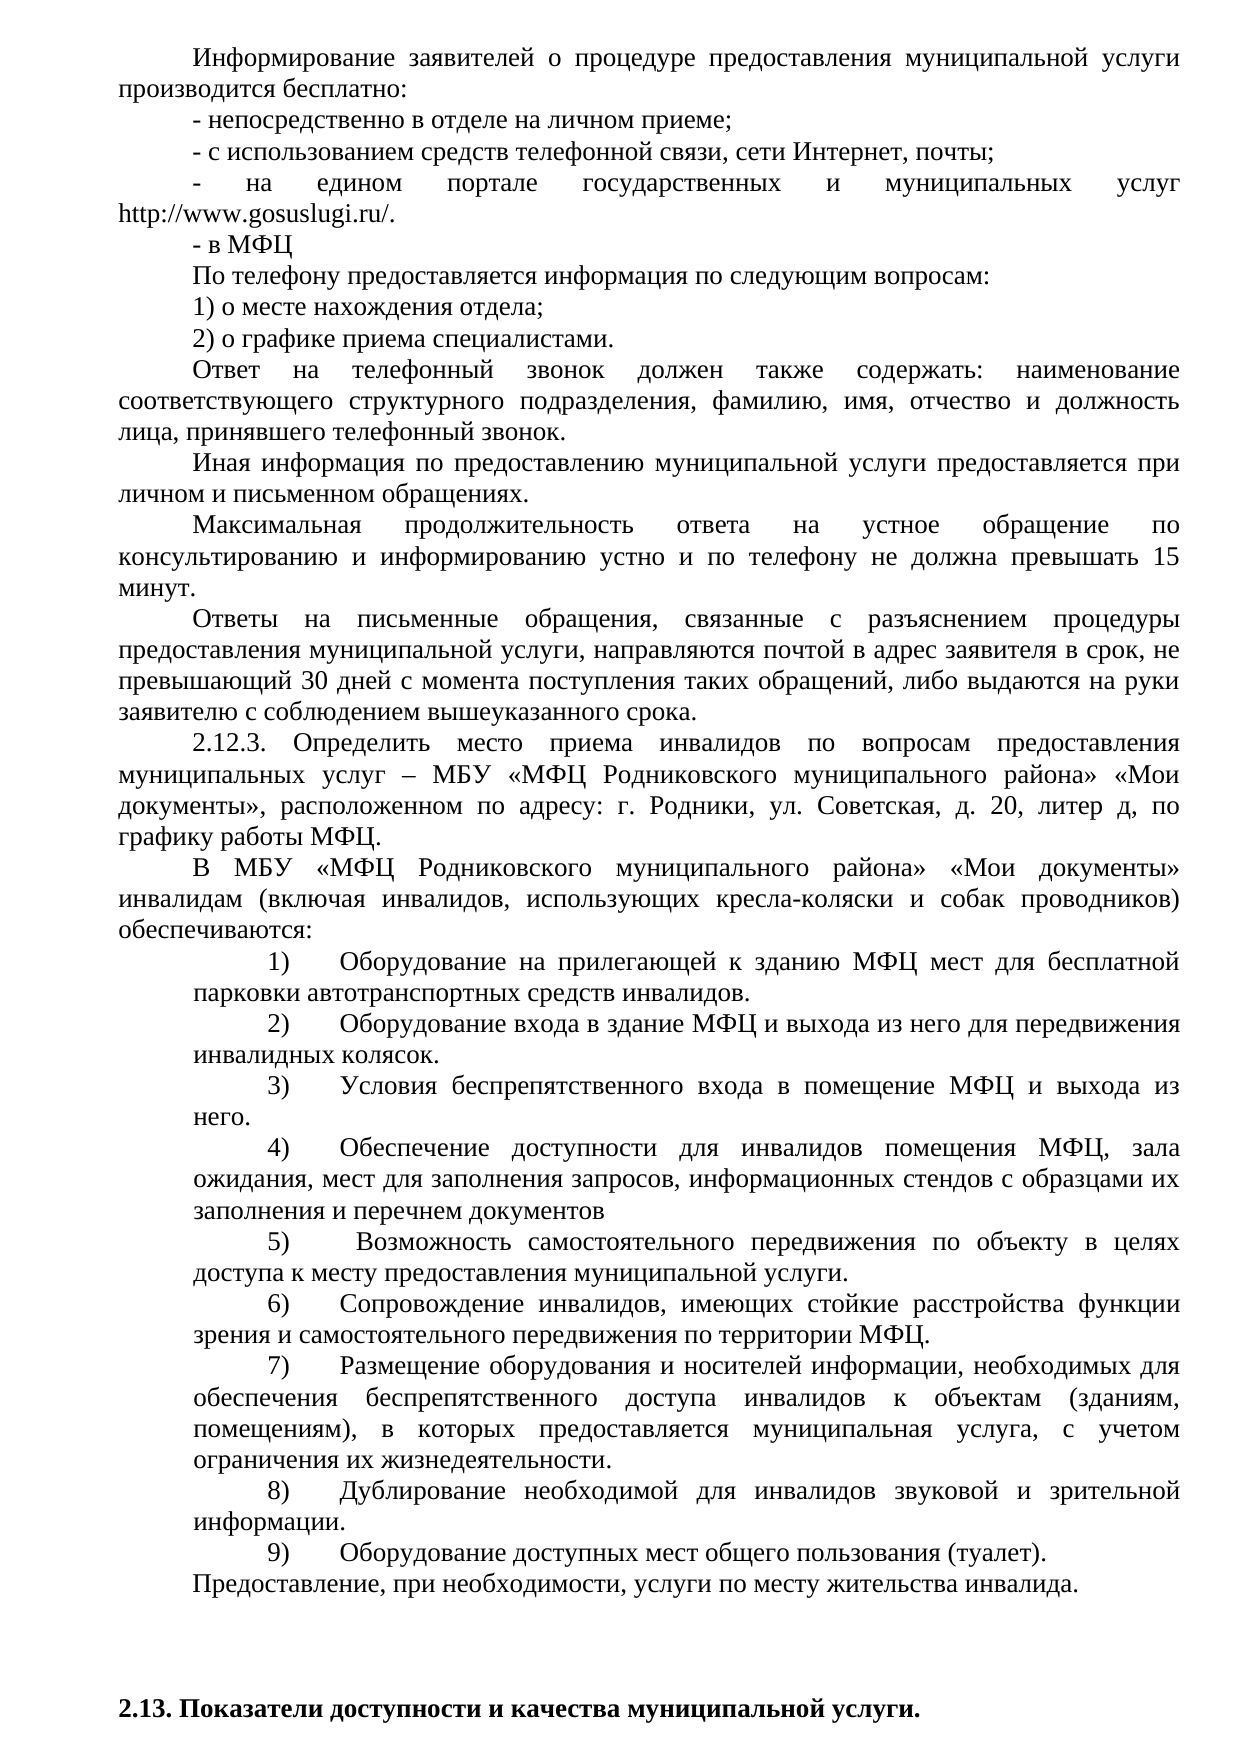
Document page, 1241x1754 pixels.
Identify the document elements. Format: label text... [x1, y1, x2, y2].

text Предоставление, при необходимости, услуги по месту жительства инвалида. [118, 1567, 1181, 1599]
text - с использованием средств телефонной связи, сети Интернет, почты; [118, 135, 1181, 166]
text Максимальная продолжительность ответа на устное обращение по консультированию и информированию устно и по телефону не должна превышать 15 минут. [118, 508, 1181, 602]
list Оборудование входа в здание МФЦ и выхода из него для передвижения инвалидных колясок. [193, 1007, 1181, 1069]
text - в МФЦ [118, 228, 1181, 259]
list Сопровождение инвалидов, имеющих стойкие расстройства функции зрения и самостоятельного передвижения по территории МФЦ. [193, 1287, 1181, 1349]
text 2.13. Показатели доступности и качества муниципальной услуги. [118, 1692, 1181, 1723]
list Дублирование необходимой для инвалидов звуковой и зрительной информации. [193, 1474, 1181, 1536]
text По телефону предоставляется информация по следующим вопросам: [118, 259, 1181, 291]
text Иная информация по предоставлению муниципальной услуги предоставляется при личном и письменном обращениях. [118, 446, 1181, 508]
list Обеспечение доступности для инвалидов помещения МФЦ, зала ожидания, мест для заполнения запросов, информационных стендов с образцами их заполнения и перечнем документов [193, 1131, 1181, 1225]
list Размещение оборудования и носителей информации, необходимых для обеспечения беспрепятственного доступа инвалидов к объектам (зданиям, помещениям), в которых предоставляется муниципальная услуга, с учетом ограничения их жизнедеятельности. [193, 1349, 1181, 1474]
text В МБУ «МФЦ Родниковского муниципального района» «Мои документы» инвалидам (включая инвалидов, использующих кресла-коляски и собак проводников) обеспечиваются: [118, 851, 1181, 944]
text 2) о графике приема специалистами. [118, 322, 1181, 353]
list Условия беспрепятственного входа в помещение МФЦ и выхода из него. [193, 1069, 1181, 1131]
text Информирование заявителей о процедуре предоставления муниципальной услуги производится бесплатно: [118, 41, 1181, 104]
list Оборудование доступных мест общего пользования (туалет). [193, 1536, 1181, 1567]
text 1) о месте нахождения отдела; [118, 291, 1181, 322]
text Ответы на письменные обращения, связанные с разъяснением процедуры предоставления муниципальной услуги, направляются почтой в адрес заявителя в срок, не превышающий 30 дней с момента поступления таких обращений, либо выдаются на руки заявителю с соблюдением вышеуказанного срока. [118, 602, 1181, 727]
text - на едином портале государственных и муниципальных услуг http://www.gosuslugi.ru/. [118, 166, 1181, 228]
text Ответ на телефонный звонок должен также содержать: наименование соответствующего структурного подразделения, фамилию, имя, отчество и должность лица, принявшего телефонный звонок. [118, 353, 1181, 446]
text 2.12.3. Определить место приема инвалидов по вопросам предоставления муниципальных услуг – МБУ «МФЦ Родниковского муниципального района» «Мои документы», расположенном по адресу: г. Родники, ул. Советская, д. 20, литер д, по графику работы МФЦ. [118, 727, 1181, 851]
list Оборудование на прилегающей к зданию МФЦ мест для бесплатной парковки автотранспортных средств инвалидов. [193, 944, 1181, 1007]
list Возможность самостоятельного передвижения по объекту в целях доступа к месту предоставления муниципальной услуги. [193, 1225, 1181, 1287]
text - непосредственно в отделе на личном приеме; [118, 104, 1181, 135]
